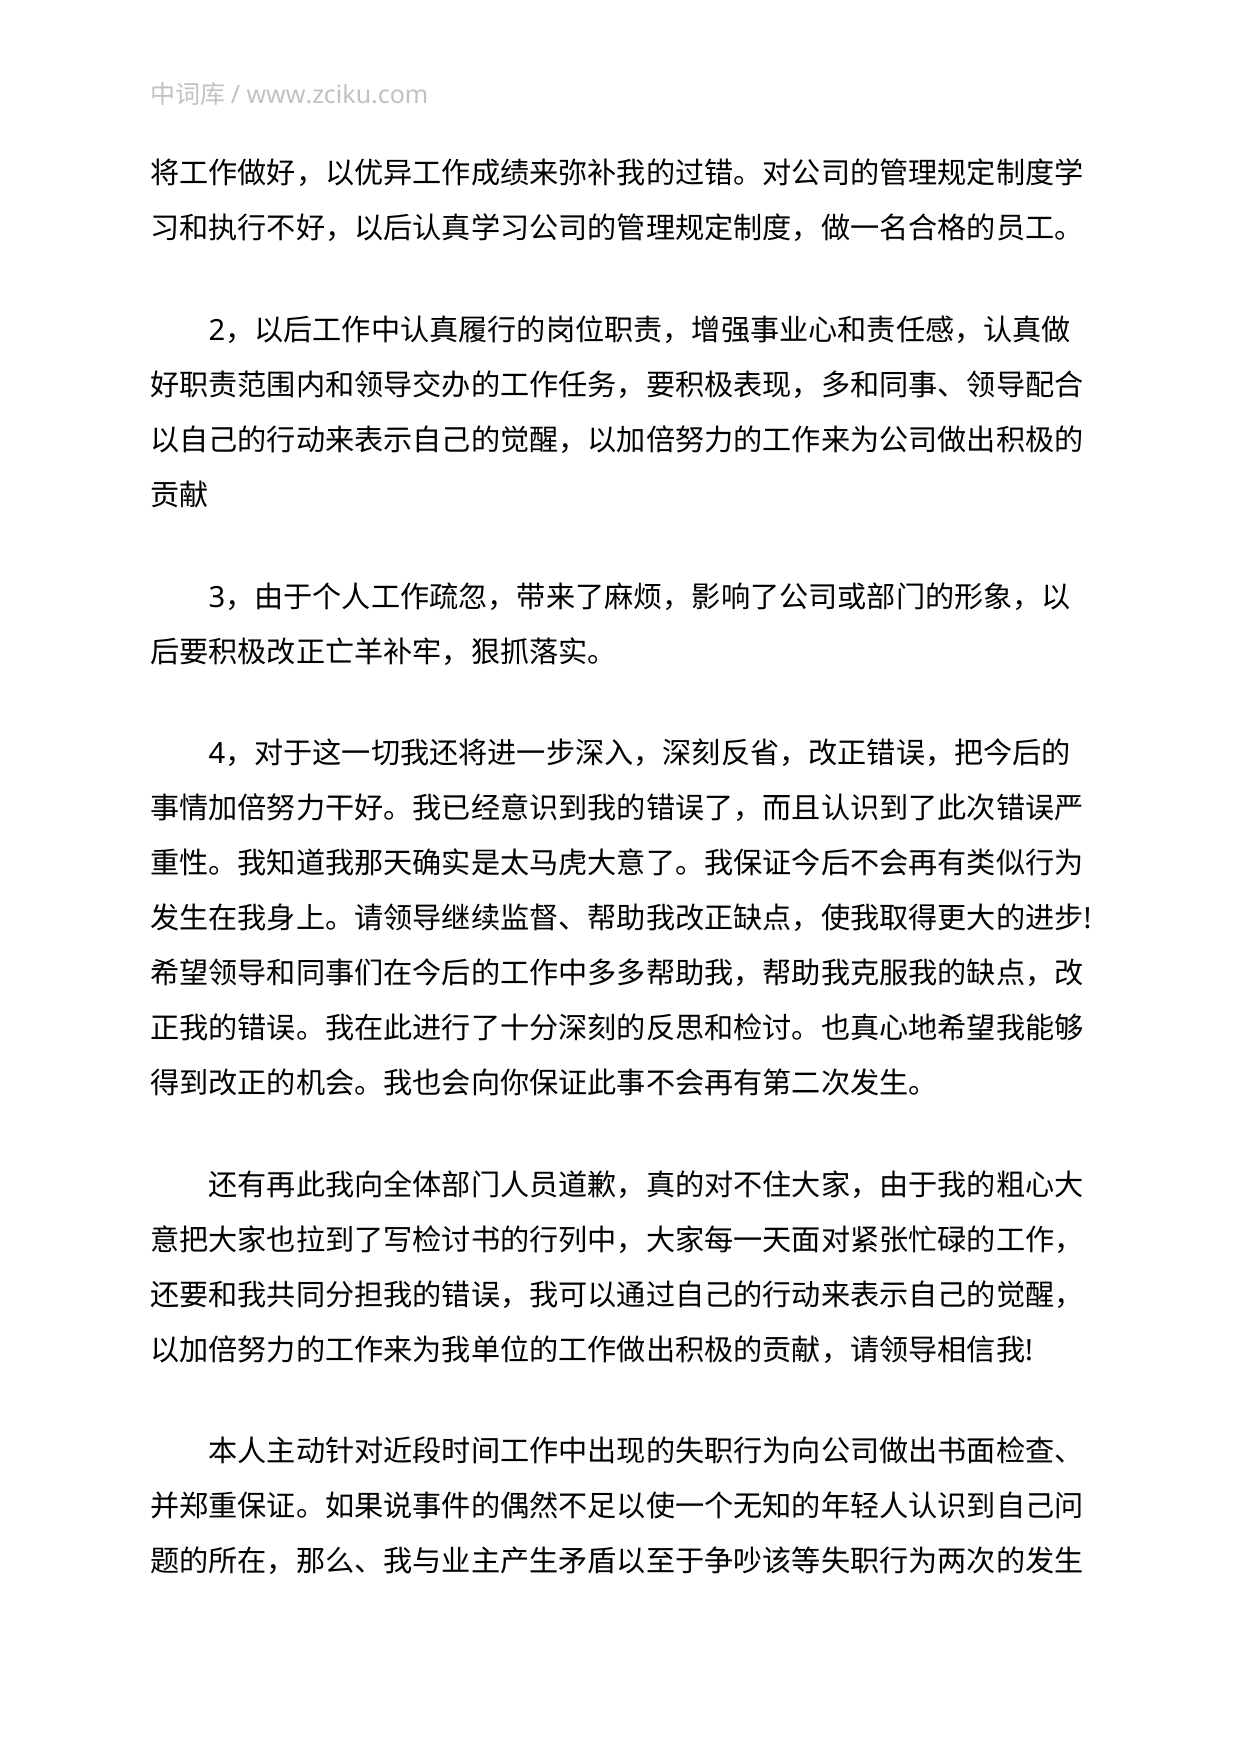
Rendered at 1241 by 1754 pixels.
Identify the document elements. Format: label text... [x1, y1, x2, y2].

text 3，由于个人工作疏忽，带来了麻烦，影响了公司或部门的形象，以后要积极改正亡羊补牢，狠抓落实。 [150, 573, 1090, 671]
text 还有再此我向全体部门人员道歉，真的对不住大家，由于我的粗心大意把大家也拉到了写检讨书的行列中，大家每一天面对紧张忙碌的工作，还要和我共同分担我的错误，我可以通过自己的行动来表示自己的觉醒，以加倍努力的工作来为我单位的工作做出积极的贡献，请领导相信我! [150, 1161, 1090, 1368]
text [150, 1428, 1090, 1580]
text 4，对于这一切我还将进一步深入，深刻反省，改正错误，把今后的事情加倍努力干好。我已经意识到我的错误了，而且认识到了此次错误严重性。我知道我那天确实是太马虎大意了。我保证今后不会再有类似行为发生在我身上。请领导继续监督、帮助我改正缺点，使我取得更大的进步!希望领导和同事们在今后的工作中多多帮助我，帮助我克服我的缺点，改正我的错误。我在此进行了十分深刻的反思和检讨。也真心地希望我能够得到改正的机会。我也会向你保证此事不会再有第二次发生。 [150, 730, 1090, 1102]
text 2，以后工作中认真履行的岗位职责，增强事业心和责任感，认真做好职责范围内和领导交办的工作任务，要积极表现，多和同事、领导配合以自己的行动来表示自己的觉醒，以加倍努力的工作来为公司做出积极的贡献 [150, 307, 1090, 514]
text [150, 150, 1090, 247]
